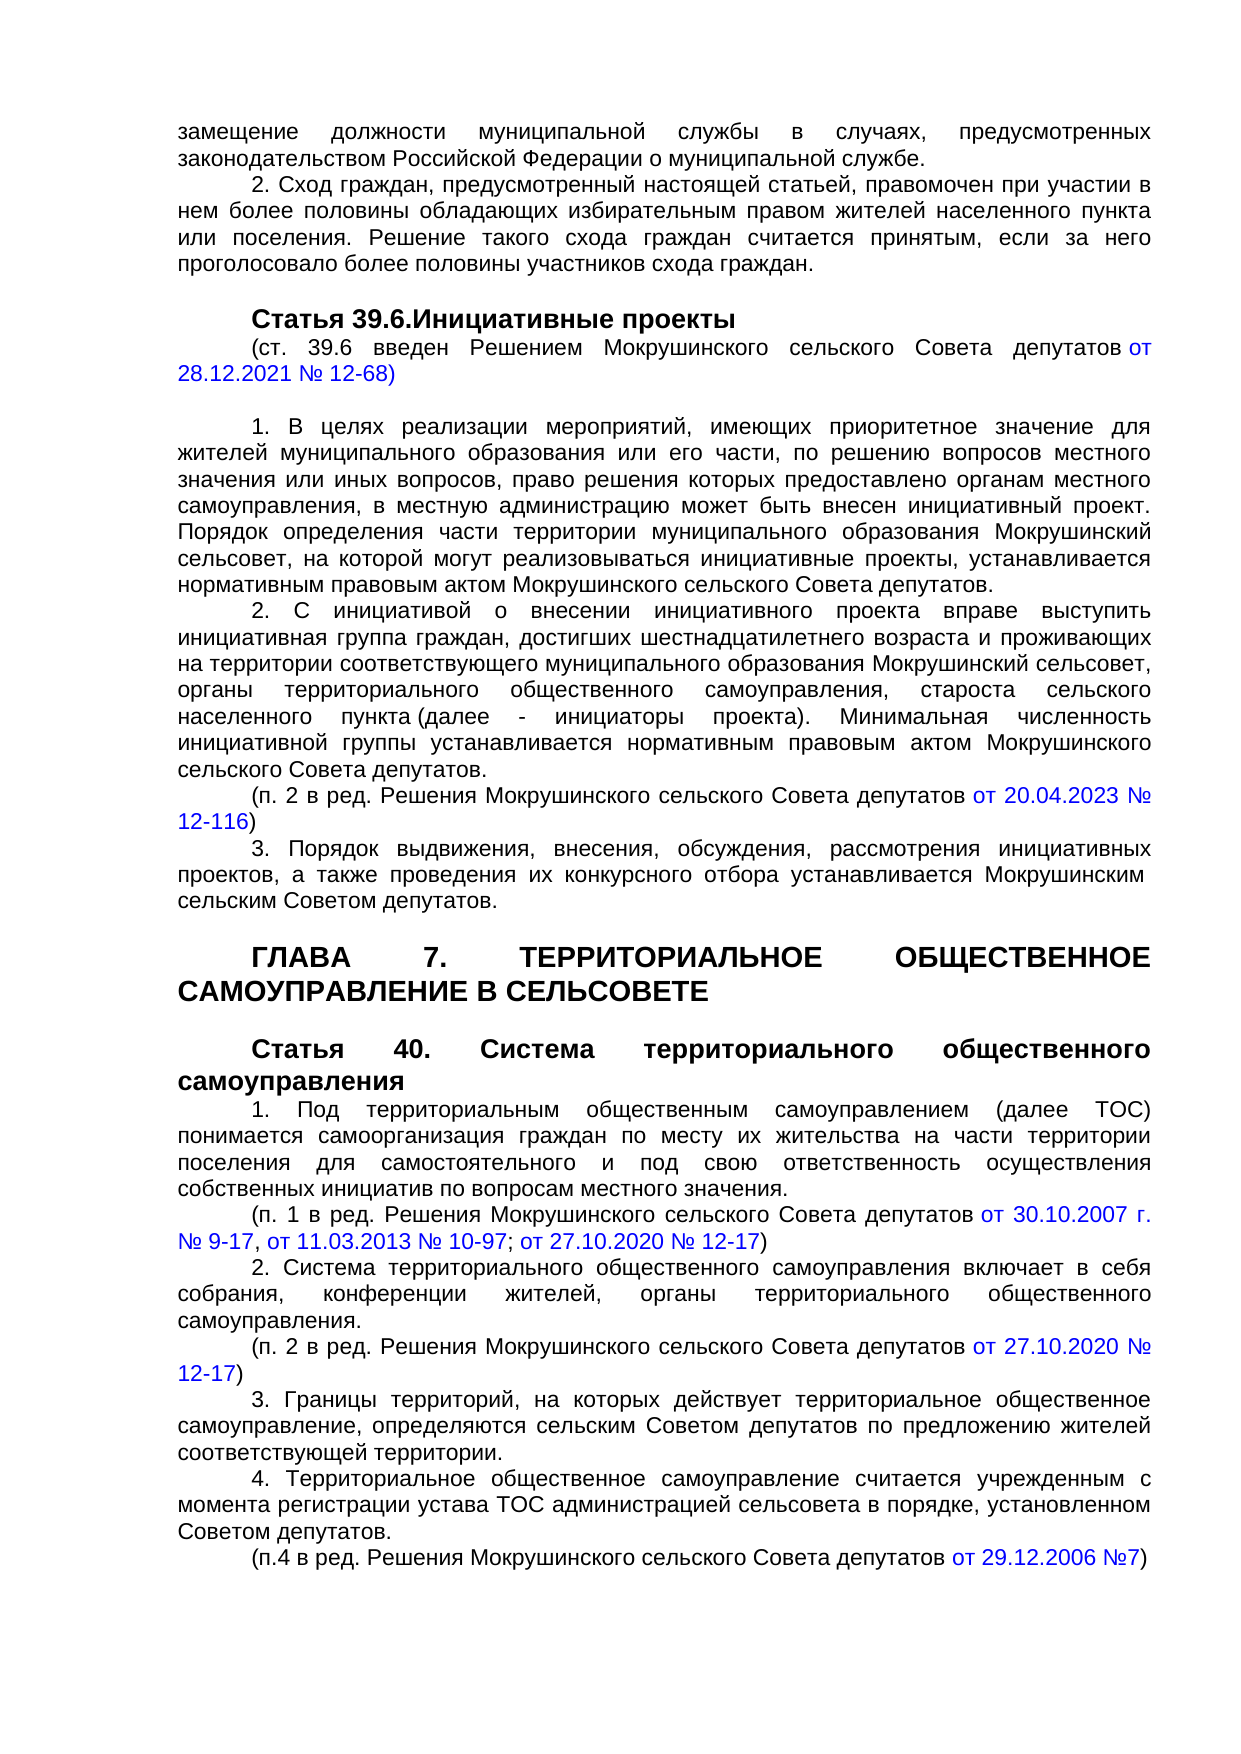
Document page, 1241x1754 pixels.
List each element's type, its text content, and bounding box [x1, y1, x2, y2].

text (п.4 в ред. Решения Мокрушинского сельского Совета депутатов от 29.12.2006 №7) [177, 1544, 1152, 1570]
text (п. 1 в ред. Решения Мокрушинского сельского Совета депутатов от 30.10.2007 г. № 9-17, от 11.03.2013 № 10-97; от 27.10.2020 № 12-17) [177, 1201, 1152, 1254]
text 3. Границы территорий, на которых действует территориальное общественное самоуправление, определяются сельским Советом депутатов по предложению жителей соответствующей территории. [177, 1386, 1152, 1465]
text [177, 118, 1152, 171]
text 4. Территориальное общественное самоуправление считается учрежденным с момента регистрации устава ТОС администрацией сельсовета в порядке, установленном Советом депутатов. [177, 1465, 1152, 1544]
text 3. Порядок выдвижения, внесения, обсуждения, рассмотрения инициативных проектов, а также проведения их конкурсного отбора устанавливается Мокрушинским сельским Советом депутатов. [177, 834, 1152, 914]
text 1. В целях реализации мероприятий, имеющих приоритетное значение для жителей муниципального образования или его части, по решению вопросов местного значения или иных вопросов, право решения которых предоставлено органам местного самоуправления, в местную администрацию может быть внесен инициативный проект. Порядок определения части территории муниципального образования Мокрушинский сельсовет, на которой могут реализовываться инициативные проекты, устанавливается нормативным правовым актом Мокрушинского сельского Совета депутатов. [177, 413, 1152, 597]
text Статья 39.6.Инициативные проекты [177, 303, 1152, 334]
text (п. 2 в ред. Решения Мокрушинского сельского Совета депутатов от 27.10.2020 № 12-17) [177, 1333, 1152, 1386]
text (п. 2 в ред. Решения Мокрушинского сельского Совета депутатов от 20.04.2023 № 12-116) [177, 782, 1152, 834]
text 2. С инициативой о внесении инициативного проекта вправе выступить инициативная группа граждан, достигших шестнадцатилетнего возраста и проживающих на территории соответствующего муниципального образования Мокрушинский сельсовет, органы территориального общественного самоуправления, староста сельского населенного пункта (далее - инициаторы проекта). Минимальная численность инициативной группы устанавливается нормативным правовым актом Мокрушинского сельского Совета депутатов. [177, 597, 1152, 782]
text 2. Сход граждан, предусмотренный настоящей статьей, правомочен при участии в нем более половины обладающих избирательным правом жителей населенного пункта или поселения. Решение такого схода граждан считается принятым, если за него проголосовало более половины участников схода граждан. [177, 171, 1152, 276]
text 2. Система территориального общественного самоуправления включает в себя собрания, конференции жителей, органы территориального общественного самоуправления. [177, 1254, 1152, 1333]
text ГЛАВА 7. ТЕРРИТОРИАЛЬНОЕ ОБЩЕСТВЕННОЕ САМОУПРАВЛЕНИЕ В СЕЛЬСОВЕТЕ [177, 940, 1152, 1007]
text 1. Под территориальным общественным самоуправлением (далее ТОС) понимается самоорганизация граждан по месту их жительства на части территории поселения для самостоятельного и под свою ответственность осуществления собственных инициатив по вопросам местного значения. [177, 1096, 1152, 1201]
text (ст. 39.6 введен Решением Мокрушинского сельского Совета депутатов от 28.12.2021 № 12-68) [177, 334, 1152, 387]
text Статья 40. Система территориального общественного самоуправления [177, 1033, 1152, 1096]
